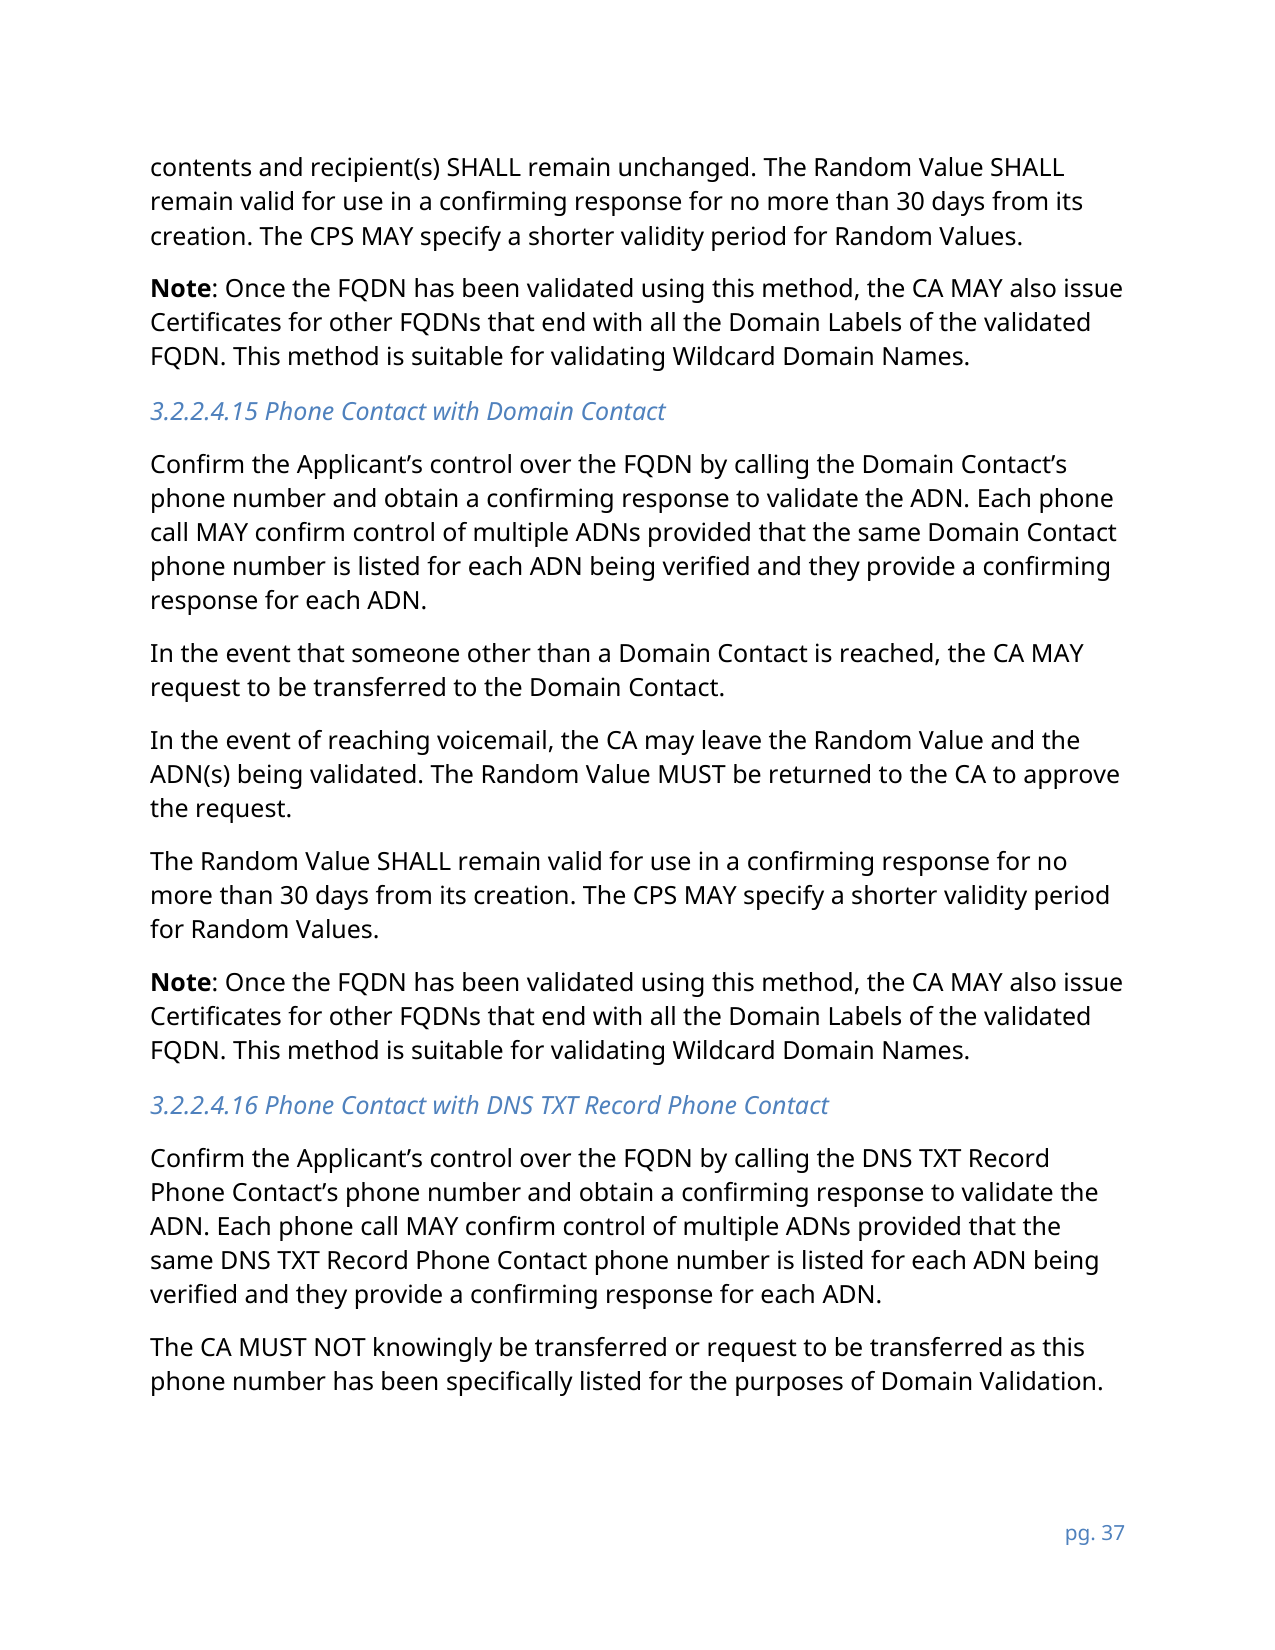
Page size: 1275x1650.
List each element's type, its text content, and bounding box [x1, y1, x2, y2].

text The CA MUST NOT knowingly be transferred or request to be transferred as this phone number has been specifically listed for the purposes of Domain Validation. [150, 1329, 1125, 1398]
text Confirm the Applicant’s control over the FQDN by calling the Domain Contact’s phone number and obtain a confirming response to validate the ADN. Each phone call MAY confirm control of multiple ADNs provided that the same Domain Contact phone number is listed for each ADN being verified and they provide a confirming response for each ADN. [150, 447, 1125, 617]
text Note: Once the FQDN has been validated using this method, the CA MAY also issue Certificates for other FQDNs that end with all the Domain Labels of the validated FQDN. This method is suitable for validating Wildcard Domain Names. [150, 964, 1125, 1067]
text In the event of reaching voicemail, the CA may leave the Random Value and the ADN(s) being validated. The Random Value MUST be returned to the CA to approve the request. [150, 723, 1125, 825]
text Confirm the Applicant’s control over the FQDN by calling the DNS TXT Record Phone Contact’s phone number and obtain a confirming response to validate the ADN. Each phone call MAY confirm control of multiple ADNs provided that the same DNS TXT Record Phone Contact phone number is listed for each ADN being verified and they provide a confirming response for each ADN. [150, 1140, 1125, 1311]
subtitle 3.2.2.4.15 Phone Contact with Domain Contact [150, 394, 1125, 428]
subtitle 3.2.2.4.16 Phone Contact with DNS TXT Record Phone Contact [150, 1088, 1125, 1122]
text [150, 150, 1125, 252]
text Note: Once the FQDN has been validated using this method, the CA MAY also issue Certificates for other FQDNs that end with all the Domain Labels of the validated FQDN. This method is suitable for validating Wildcard Domain Names. [150, 271, 1125, 373]
text In the event that someone other than a Domain Contact is reached, the CA MAY request to be transferred to the Domain Contact. [150, 636, 1125, 704]
text The Random Value SHALL remain valid for use in a confirming response for no more than 30 days from its creation. The CPS MAY specify a shorter validity period for Random Values. [150, 844, 1125, 946]
